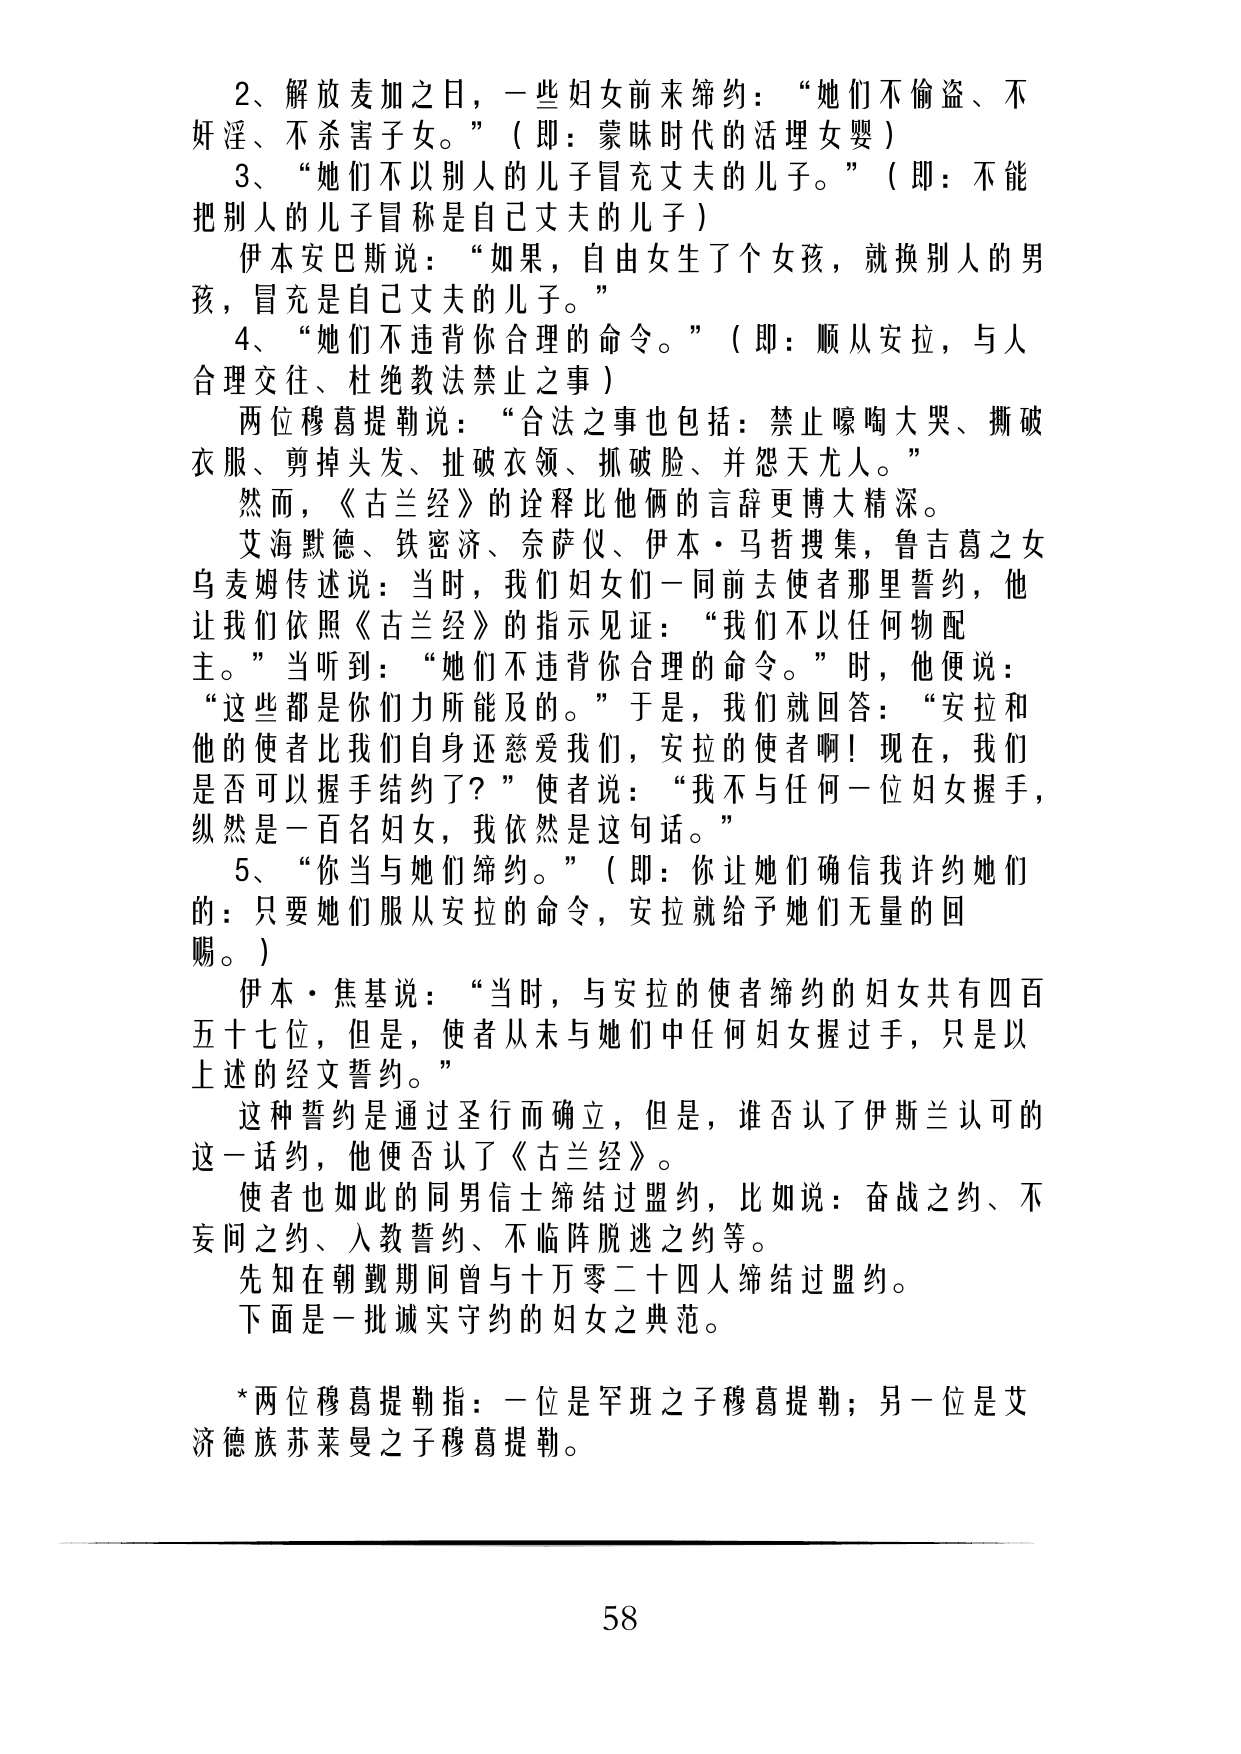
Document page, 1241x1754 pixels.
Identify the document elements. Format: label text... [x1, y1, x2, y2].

text 伊本·焦基说：“当时，与安拉的使者缔约的妇女共有四百五十七位，但是，使者从未与她们中任何妇女握过手，只是以上述的经文誓约。” [187, 973, 1053, 1090]
picture [58, 1539, 1034, 1547]
text 艾海默德、铁密济、奈萨仪、伊本·马哲搜集，鲁吉葛之女乌麦姆传述说：当时，我们妇女们一同前去使者那里誓约，他让我们依照《古兰经》的指示见证：“我们不以任何物配主。”当听到：“她们不违背你合理的命令。”时，他便说：“这些都是你们力所能及的。”于是，我们就回答：“安拉和他的使者比我们自身还慈爱我们，安拉的使者啊！现在，我们是否可以握手结约了？”使者说：“我不与任何一位妇女握手，纵然是一百名妇女，我依然是这句话。” [187, 524, 1053, 845]
text 然而，《古兰经》的诠释比他俩的言辞更博大精深。 [187, 483, 1053, 519]
text 3、“她们不以别人的儿子冒充丈夫的儿子。”（即：不能把别人的儿子冒称是自己丈夫的儿子） [187, 157, 1053, 233]
text 4、“她们不违背你合理的命令。”（即：顺从安拉，与人合理交往、杜绝教法禁止之事） [187, 320, 1053, 396]
text 这种誓约是通过圣行而确立，但是，谁否认了伊斯兰认可的这一话约，他便否认了《古兰经》。 [187, 1096, 1053, 1172]
text 下面是一批诚实守约的妇女之典范。 [187, 1300, 1053, 1335]
text 两位穆葛提勒说：“合法之事也包括：禁止嚎啕大哭、撕破衣服、剪掉头发、扯破衣领、抓破脸、并怨天尤人。” [187, 402, 1053, 478]
text 先知在朝觐期间曾与十万零二十四人缔结过盟约。 [187, 1259, 1053, 1294]
text *两位穆葛提勒指：一位是罕班之子穆葛提勒；另一位是艾济德族苏莱曼之子穆葛提勒。 [187, 1382, 1053, 1458]
text 使者也如此的同男信士缔结过盟约，比如说：奋战之约、不妄问之约、入教誓约、不临阵脱逃之约等。 [187, 1177, 1053, 1254]
text 伊本安巴斯说：“如果，自由女生了个女孩，就换别人的男孩，冒充是自己丈夫的儿子。” [187, 238, 1053, 314]
text 2、解放麦加之日，一些妇女前来缔约：“她们不偷盗、不奸淫、不杀害子女。”（即：蒙昧时代的活埋女婴） [187, 75, 1053, 151]
text 5、“你当与她们缔约。”（即：你让她们确信我许约她们的：只要她们服从安拉的命令，安拉就给予她们无量的回赐。） [187, 851, 1053, 968]
